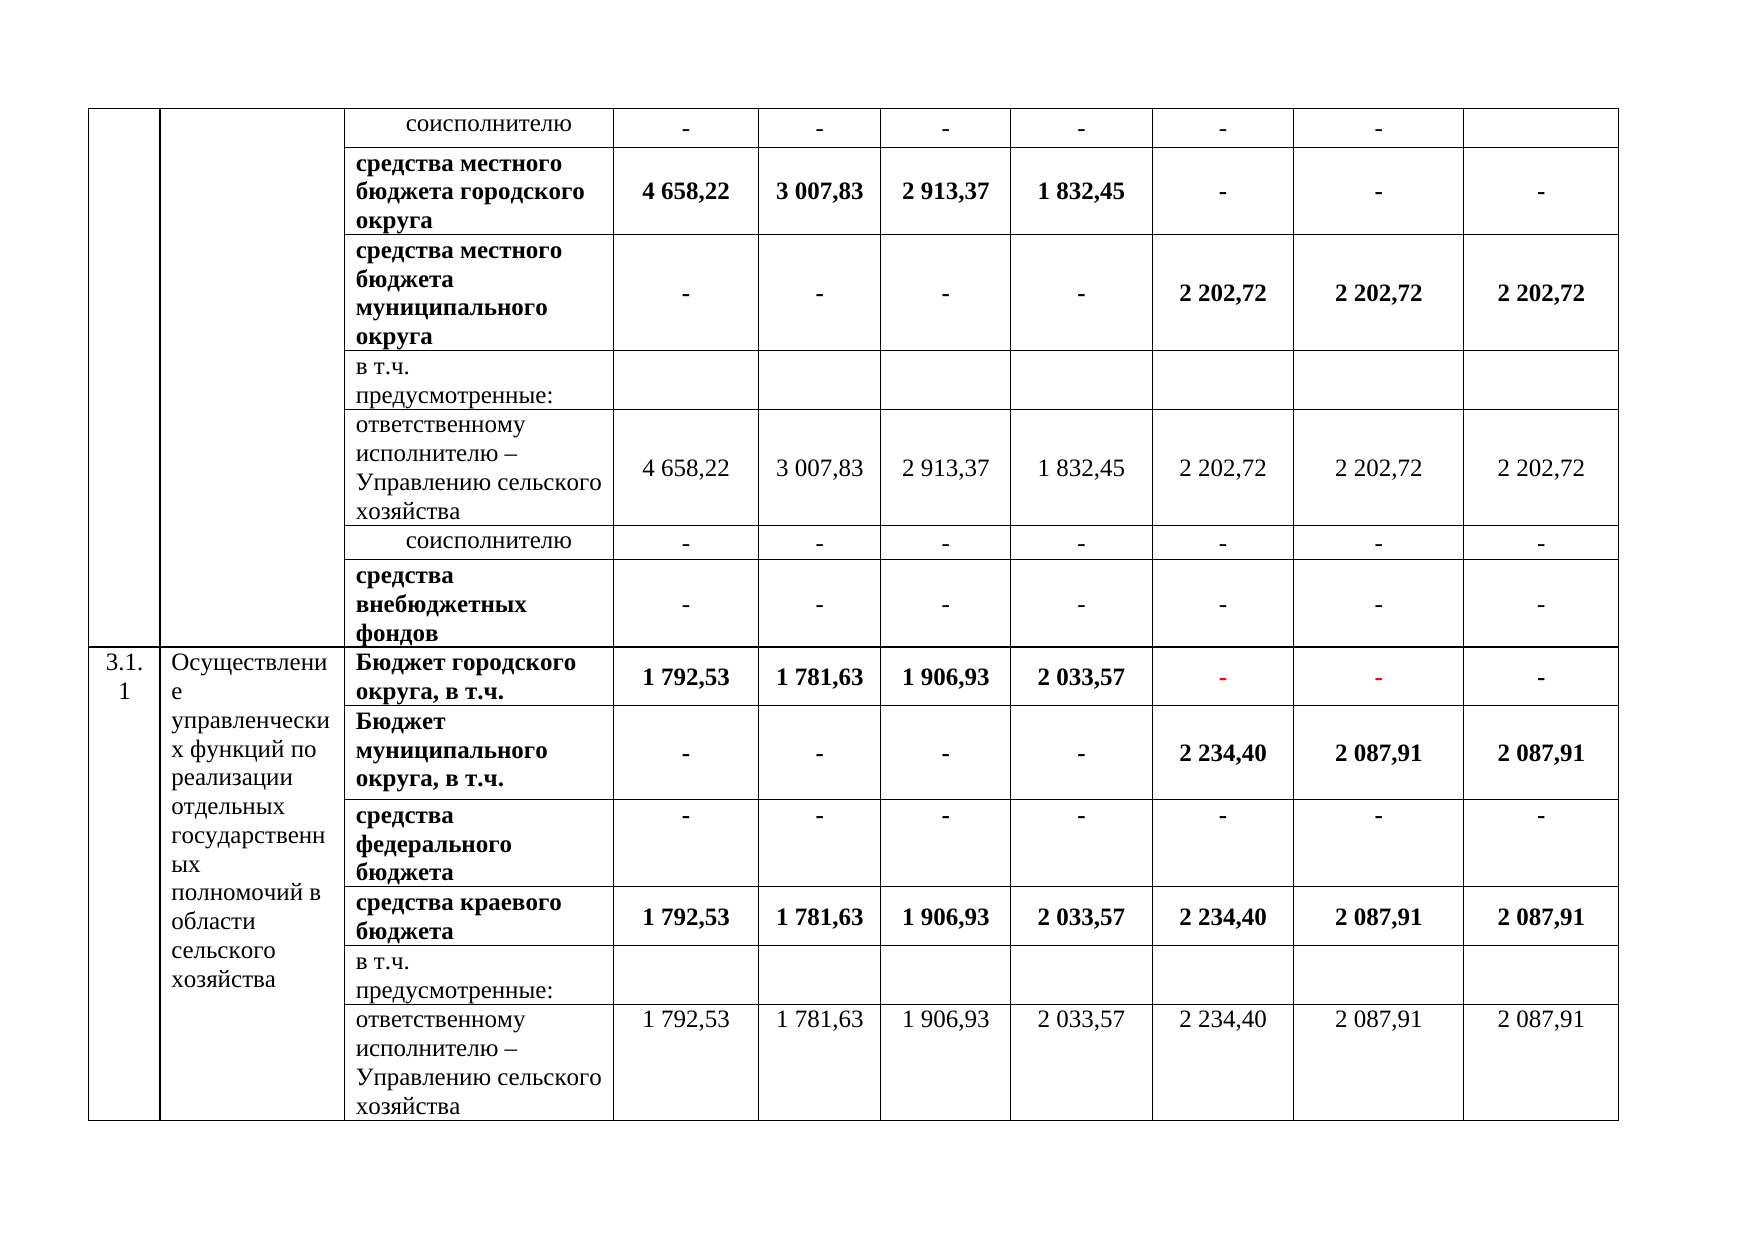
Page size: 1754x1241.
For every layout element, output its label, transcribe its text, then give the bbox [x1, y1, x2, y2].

table_cell - [1464, 526, 1618, 559]
table_cell - [1153, 800, 1293, 886]
table_cell 4 658,22 [614, 148, 758, 234]
table_cell Осуществление управленческих функций по реализации отдельных государственных полномочий в области сельского хозяйства [161, 648, 344, 1119]
table_cell - [759, 526, 880, 559]
table_cell 2 202,72 [1464, 410, 1618, 524]
table_cell - [1011, 109, 1152, 147]
table_cell - [1464, 560, 1618, 646]
table_cell - [614, 560, 758, 646]
table_cell 1 906,93 [881, 1005, 1010, 1119]
table_cell [1464, 946, 1618, 1003]
table_cell - [759, 800, 880, 886]
table_cell в т.ч. предусмотренные: [345, 946, 613, 1003]
table_cell соисполнителю [345, 109, 613, 147]
table_cell [1011, 946, 1152, 1003]
table_cell 3.1.1 [89, 648, 159, 1119]
table_cell - [881, 560, 1010, 646]
table_cell 2 087,91 [1294, 706, 1463, 799]
table_cell - [1294, 148, 1463, 234]
table_cell - [1464, 648, 1618, 705]
table_cell - [1294, 648, 1463, 705]
table_cell средства внебюджетных фондов [345, 560, 613, 646]
table_cell 2 202,72 [1294, 235, 1463, 350]
table_cell - [1011, 526, 1152, 559]
table_cell 2 087,91 [1464, 706, 1618, 799]
table_cell - [1153, 109, 1293, 147]
table_cell - [1153, 648, 1293, 705]
table_cell 1 792,53 [614, 648, 758, 705]
table_cell - [1011, 560, 1152, 646]
table_cell 2 202,72 [1294, 410, 1463, 524]
table_cell ответственному исполнителю – Управлению сельского хозяйства [345, 410, 613, 524]
table_cell средства краевого бюджета [345, 887, 613, 945]
table_cell 2 234,40 [1153, 706, 1293, 799]
table_cell 2 202,72 [1153, 410, 1293, 524]
table_cell 1 792,53 [614, 887, 758, 945]
table_cell - [881, 800, 1010, 886]
table_cell 2 033,57 [1011, 648, 1152, 705]
table_cell [1464, 351, 1618, 408]
table_cell 1 792,53 [614, 1005, 758, 1119]
table_cell 2 913,37 [881, 148, 1010, 234]
table_cell - [881, 109, 1010, 147]
table_cell 2 087,91 [1464, 887, 1618, 945]
table_cell 2 234,40 [1153, 887, 1293, 945]
table_cell 2 087,91 [1294, 887, 1463, 945]
table_cell Бюджет муниципального округа, в т.ч. [345, 706, 613, 799]
table_cell - [614, 235, 758, 350]
table_cell [1294, 946, 1463, 1003]
table_cell 3 007,83 [759, 148, 880, 234]
table_cell - [1294, 560, 1463, 646]
table_cell 2 033,57 [1011, 1005, 1152, 1119]
table_cell средства местного бюджета муниципального округа [345, 235, 613, 350]
table_cell средства федерального бюджета [345, 800, 613, 886]
table_cell 2 202,72 [1153, 235, 1293, 350]
table_cell [614, 351, 758, 408]
table_cell - [1464, 800, 1618, 886]
table_cell Бюджет городского округа, в т.ч. [345, 648, 613, 705]
table_cell средства местного бюджета городского округа [345, 148, 613, 234]
table_cell [881, 946, 1010, 1003]
table_cell - [1011, 235, 1152, 350]
table_cell 1 832,45 [1011, 410, 1152, 524]
table_cell - [1294, 526, 1463, 559]
table_cell - [1294, 109, 1463, 147]
table_cell [1464, 109, 1618, 147]
table_cell - [759, 109, 880, 147]
table_cell 1 781,63 [759, 648, 880, 705]
table_cell - [1011, 706, 1152, 799]
table_cell - [881, 235, 1010, 350]
table_cell - [1153, 526, 1293, 559]
table_cell - [1011, 800, 1152, 886]
table_cell [1153, 946, 1293, 1003]
table_cell 2 033,57 [1011, 887, 1152, 945]
table_cell [614, 946, 758, 1003]
table_cell 1 781,63 [759, 887, 880, 945]
table_cell - [614, 706, 758, 799]
table_cell 2 234,40 [1153, 1005, 1293, 1119]
table_cell - [1153, 148, 1293, 234]
table_cell [1294, 351, 1463, 408]
table_cell - [1153, 560, 1293, 646]
table_cell - [759, 706, 880, 799]
table_cell 1 906,93 [881, 887, 1010, 945]
table_cell 2 087,91 [1294, 1005, 1463, 1119]
table_cell - [759, 235, 880, 350]
table_cell - [614, 109, 758, 147]
table_cell [1153, 351, 1293, 408]
table_cell - [1294, 800, 1463, 886]
table_cell 2 913,37 [881, 410, 1010, 524]
table_cell 1 906,93 [881, 648, 1010, 705]
table_cell - [881, 706, 1010, 799]
table_cell [881, 351, 1010, 408]
table_cell 4 658,22 [614, 410, 758, 524]
table_cell соисполнителю [345, 526, 613, 559]
table_cell [759, 946, 880, 1003]
table_cell в т.ч. предусмотренные: [345, 351, 613, 408]
table_cell 2 202,72 [1464, 235, 1618, 350]
table_cell 3 007,83 [759, 410, 880, 524]
table_cell 1 832,45 [1011, 148, 1152, 234]
table_cell - [614, 526, 758, 559]
table_cell - [614, 800, 758, 886]
table_cell [1011, 351, 1152, 408]
table_cell 2 087,91 [1464, 1005, 1618, 1119]
table_cell - [1464, 148, 1618, 234]
table_cell [759, 351, 880, 408]
table_cell 1 781,63 [759, 1005, 880, 1119]
table_cell - [759, 560, 880, 646]
table_cell ответственному исполнителю – Управлению сельского хозяйства [345, 1005, 613, 1119]
table_cell - [881, 526, 1010, 559]
